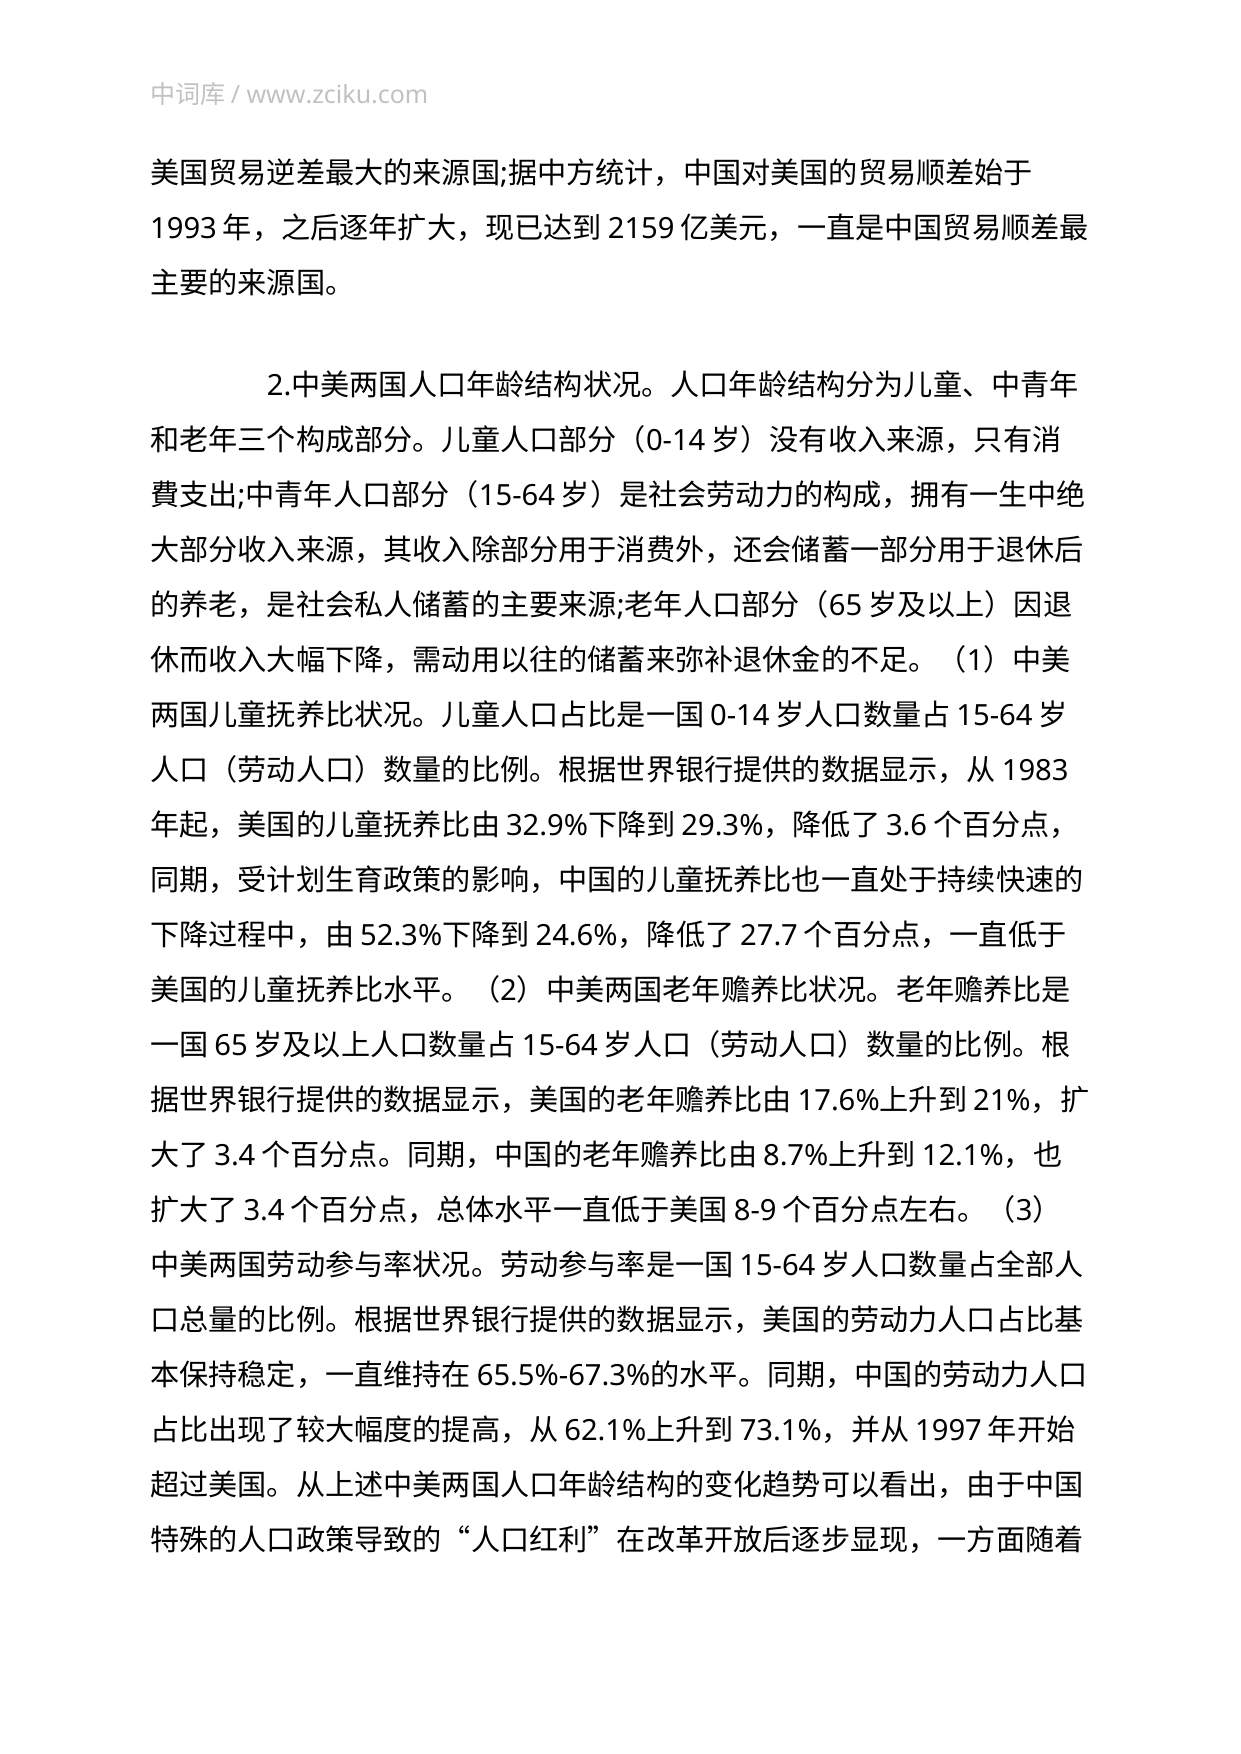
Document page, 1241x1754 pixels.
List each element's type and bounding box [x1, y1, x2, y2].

text [150, 150, 1090, 302]
text [150, 362, 1090, 1559]
